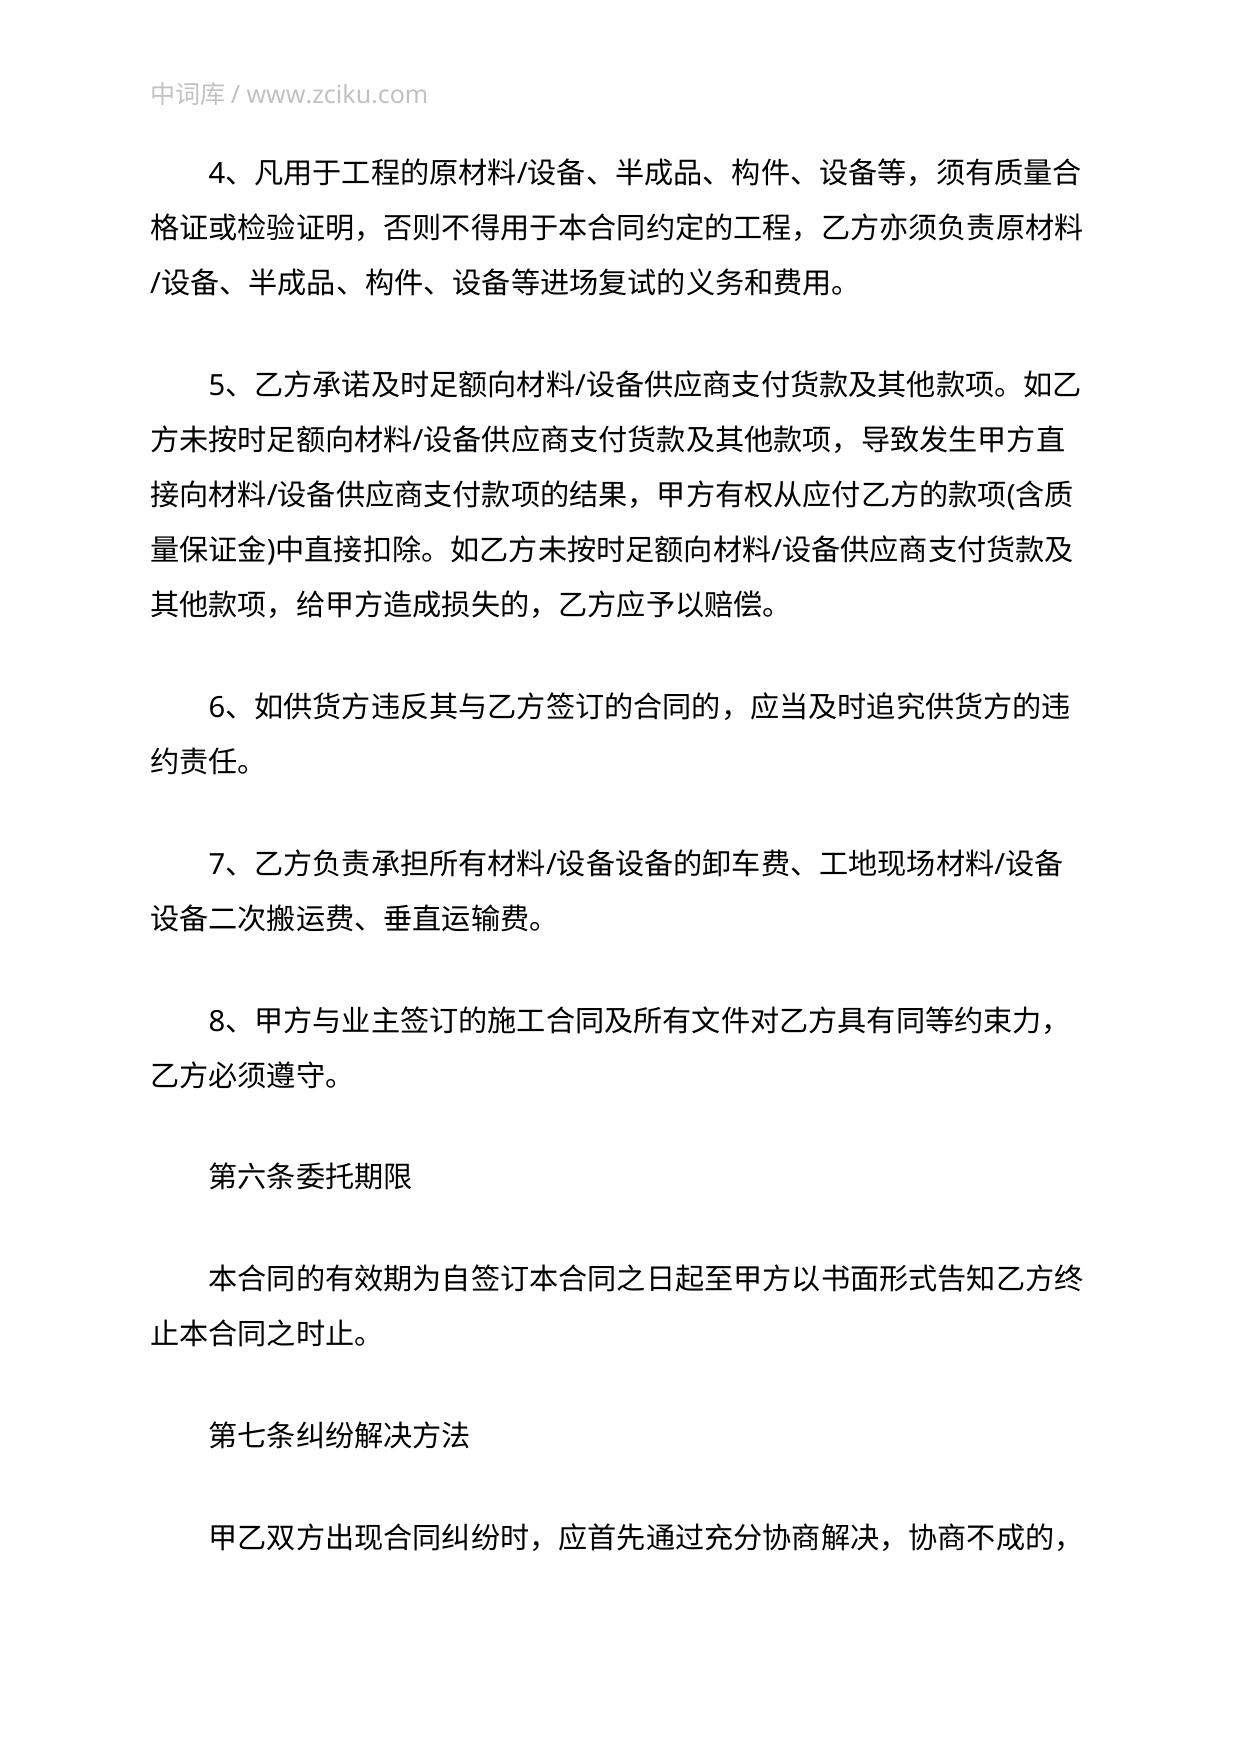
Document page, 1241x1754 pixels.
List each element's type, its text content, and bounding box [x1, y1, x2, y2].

text 5、乙方承诺及时足额向材料/设备供应商支付货款及其他款项。如乙方未按时足额向材料/设备供应商支付货款及其他款项，导致发生甲方直接向材料/设备供应商支付款项的结果，甲方有权从应付乙方的款项(含质量保证金)中直接扣除。如乙方未按时足额向材料/设备供应商支付货款及其他款项，给甲方造成损失的，乙方应予以赔偿。 [150, 362, 1090, 624]
text 本合同的有效期为自签订本合同之日起至甲方以书面形式告知乙方终止本合同之时止。 [150, 1256, 1090, 1353]
text 4、凡用于工程的原材料/设备、半成品、构件、设备等，须有质量合格证或检验证明，否则不得用于本合同约定的工程，乙方亦须负责原材料/设备、半成品、构件、设备等进场复试的义务和费用。 [150, 150, 1090, 302]
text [150, 1514, 1090, 1556]
text 8、甲方与业主签订的施工合同及所有文件对乙方具有同等约束力，乙方必须遵守。 [150, 997, 1090, 1094]
text 第六条委托期限 [150, 1154, 1090, 1196]
text 7、乙方负责承担所有材料/设备设备的卸车费、工地现场材料/设备设备二次搬运费、垂直运输费。 [150, 840, 1090, 938]
text 第七条纠纷解决方法 [150, 1412, 1090, 1455]
text 6、如供货方违反其与乙方签订的合同的，应当及时追究供货方的违约责任。 [150, 684, 1090, 781]
